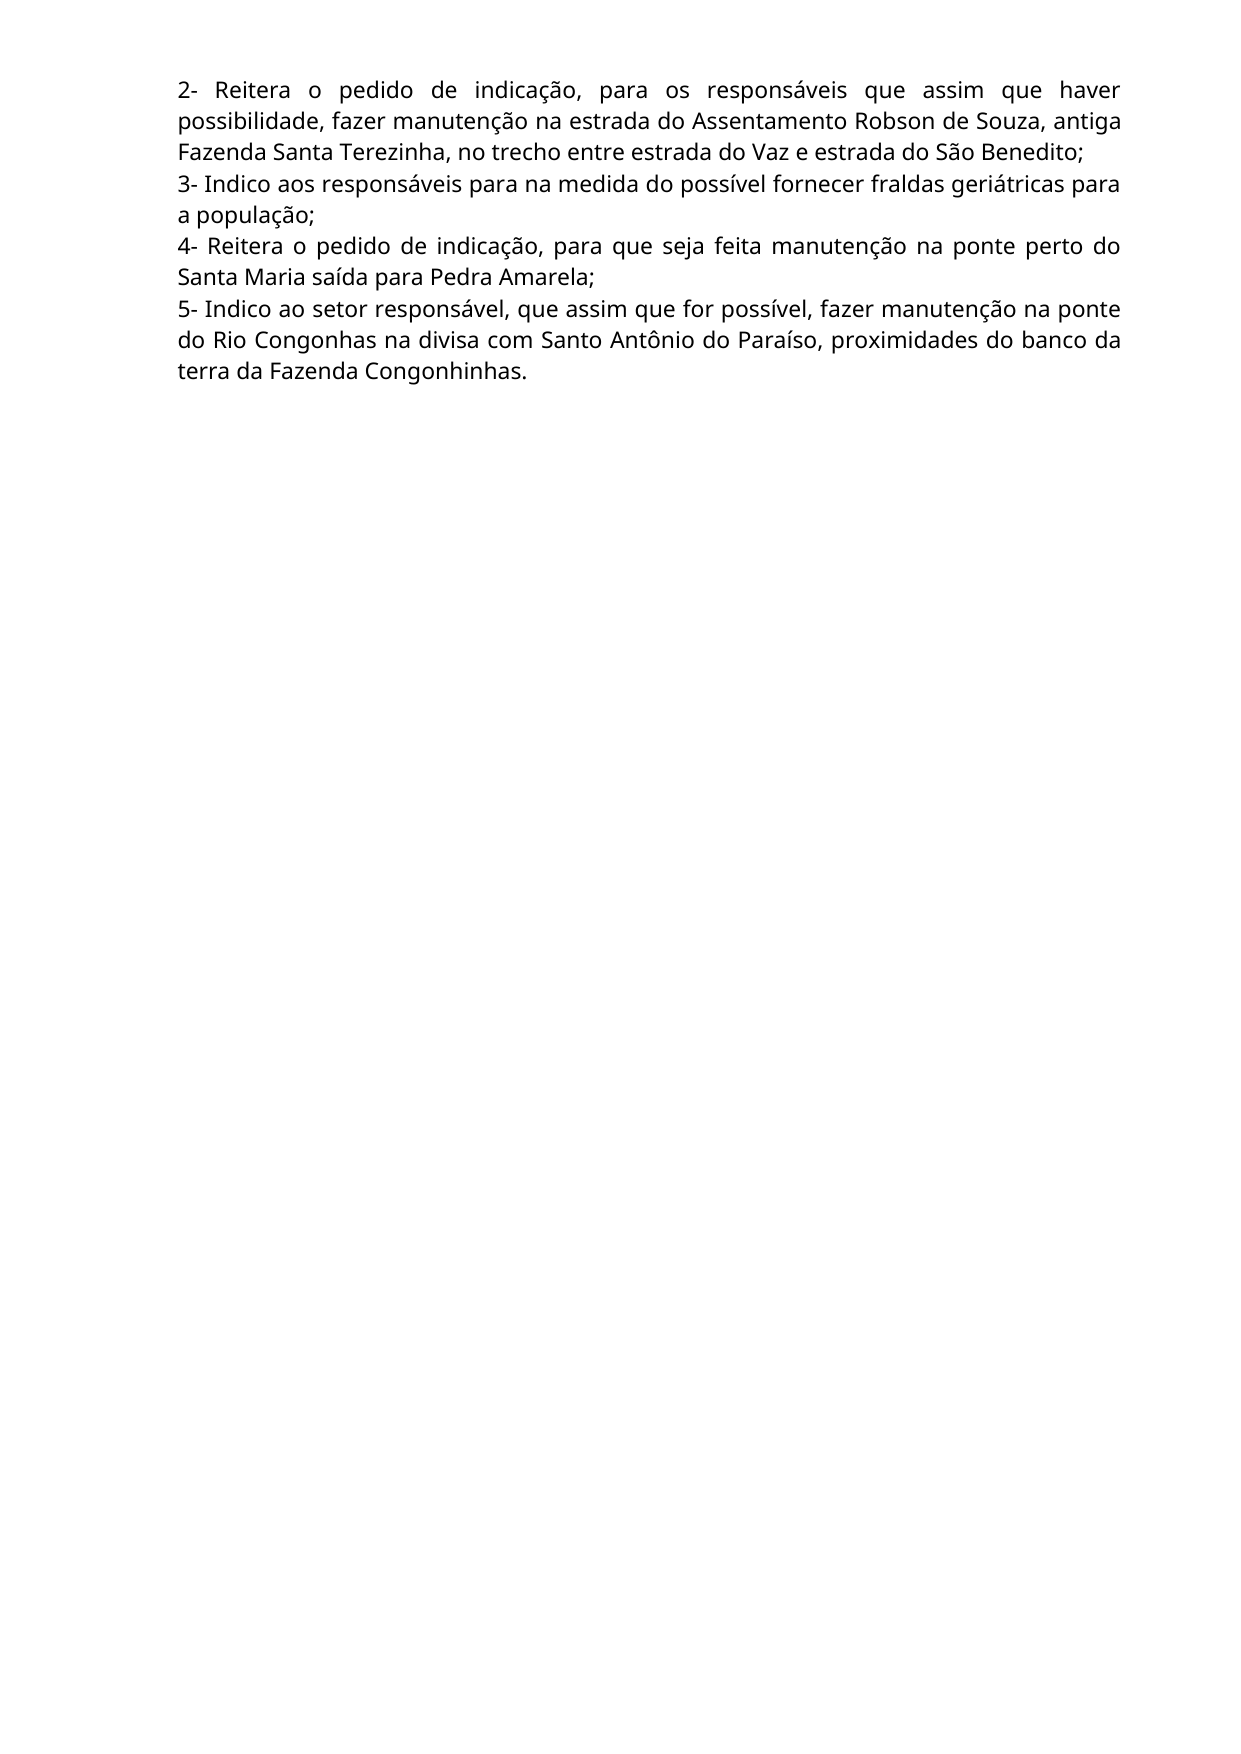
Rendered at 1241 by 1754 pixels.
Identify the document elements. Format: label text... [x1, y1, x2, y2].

text 4- Reitera o pedido de indicação, para que seja feita manutenção na ponte perto do Santa Maria saída para Pedra Amarela; [177, 230, 1122, 293]
text 5- Indico ao setor responsável, que assim que for possível, fazer manutenção na ponte do Rio Congonhas na divisa com Santo Antônio do Paraíso, proximidades do banco da terra da Fazenda Congonhinhas. [177, 293, 1122, 386]
text 2- Reitera o pedido de indicação, para os responsáveis que assim que haver possibilidade, fazer manutenção na estrada do Assentamento Robson de Souza, antiga Fazenda Santa Terezinha, no trecho entre estrada do Vaz e estrada do São Benedito; [177, 74, 1122, 168]
text 3- Indico aos responsáveis para na medida do possível fornecer fraldas geriátricas para a população; [177, 168, 1122, 230]
